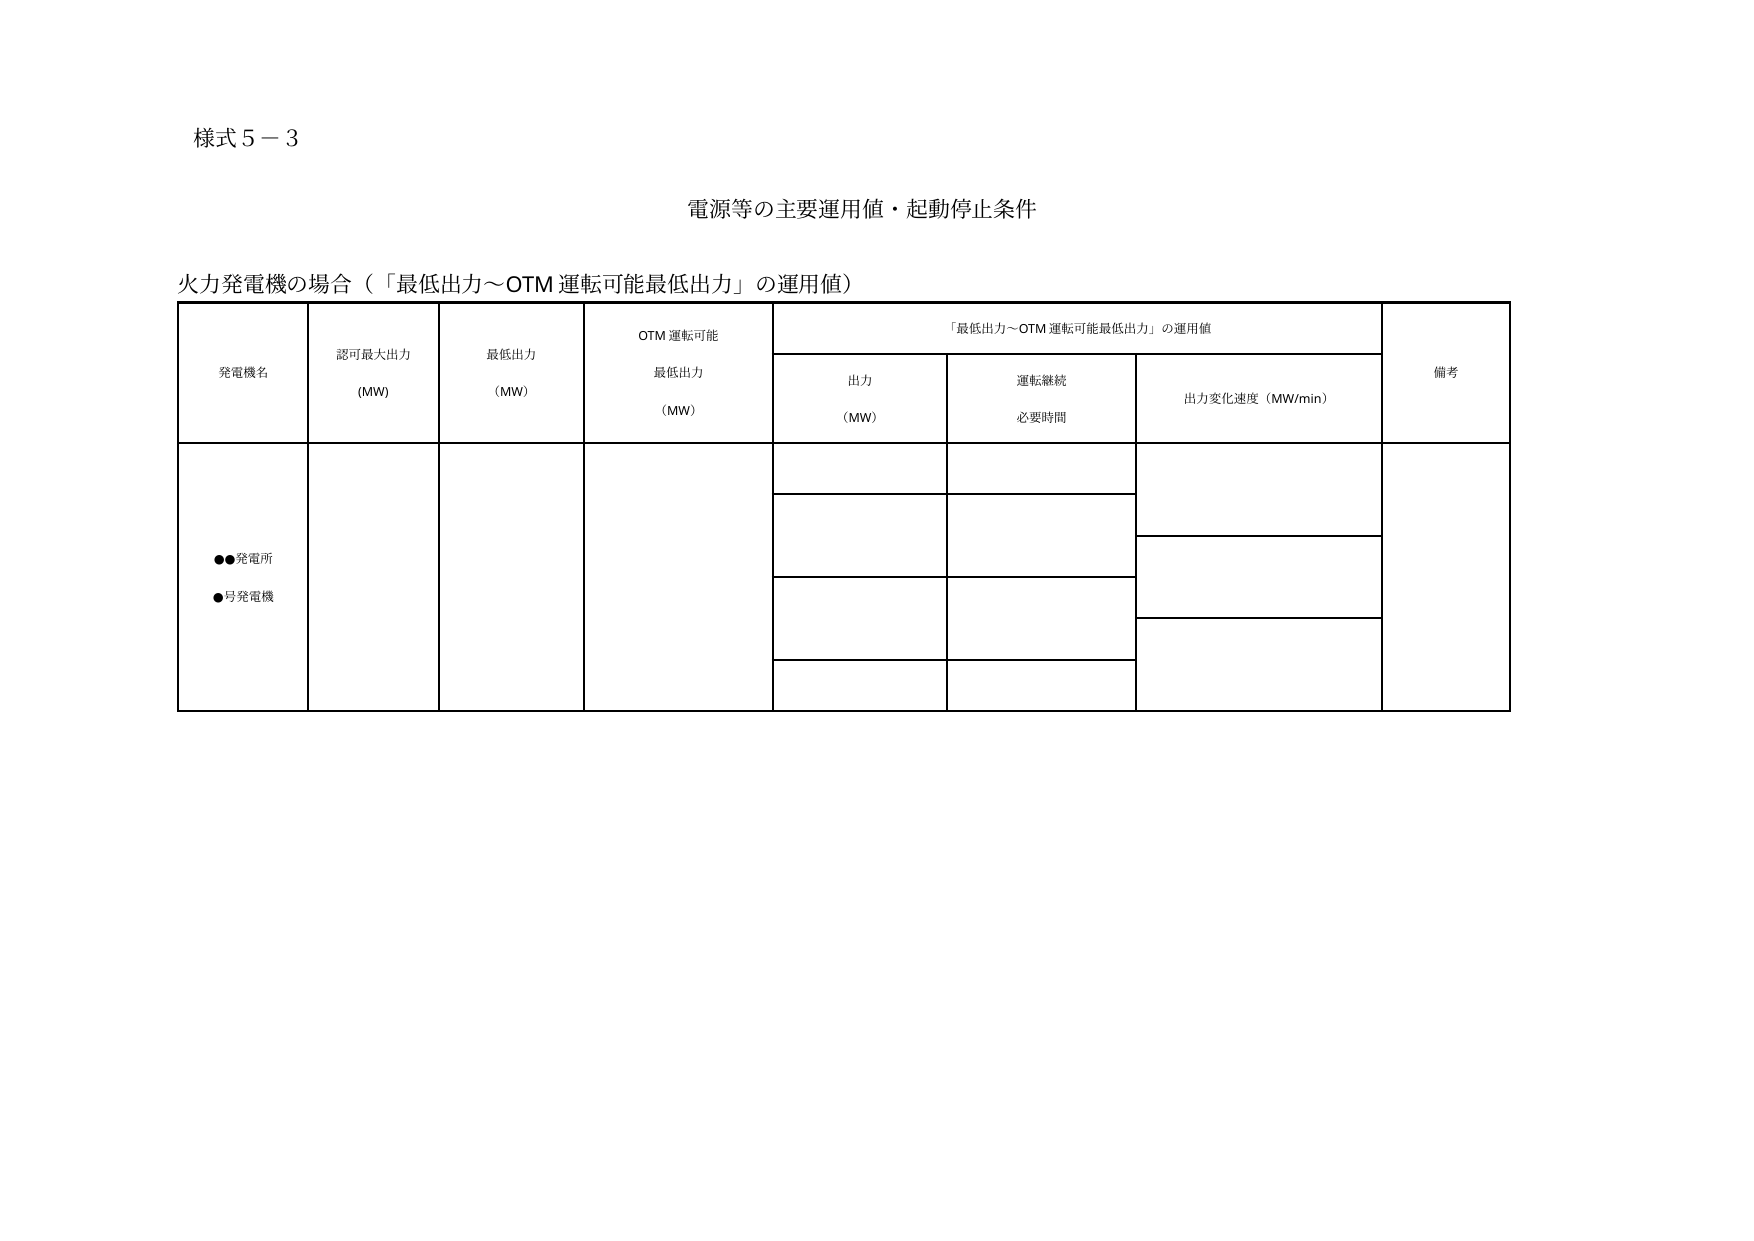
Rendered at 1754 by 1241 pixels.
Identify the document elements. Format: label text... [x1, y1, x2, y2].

table_cell [440, 444, 583, 710]
table_cell [948, 661, 1135, 710]
table_header 発電機名 [179, 304, 307, 442]
table_cell [1383, 444, 1509, 710]
text 火力発電機の場合（「最低出力～OTM運転可能最低出力」の運用値） [177, 264, 1547, 301]
table_header OTM運転可能 最低出力 （MW） [585, 304, 772, 442]
table_header 「最低出力～OTM運転可能最低出力」の運用値 [774, 304, 1381, 353]
table_cell [774, 444, 946, 493]
table_header 備考 [1383, 304, 1509, 442]
table_cell [774, 578, 946, 659]
table_cell [948, 495, 1135, 576]
table_header 認可最大出力 (MW) [309, 304, 438, 442]
table_cell 出力 （MW） [774, 355, 946, 442]
table_cell [585, 444, 772, 710]
table_cell 運転継続 必要時間 [948, 355, 1135, 442]
table_cell [774, 661, 946, 710]
table_cell [309, 444, 438, 710]
table_cell [774, 495, 946, 576]
text 電源等の主要運用値・起動停止条件 [177, 189, 1547, 226]
table_cell [1137, 444, 1381, 534]
table_cell [1137, 537, 1381, 617]
table_cell ●●発電所 ●号発電機 [179, 444, 307, 710]
table_cell 出力変化速度（MW/min） [1137, 355, 1381, 442]
table_cell [948, 444, 1135, 493]
table_cell [1137, 619, 1381, 710]
table_cell [948, 578, 1135, 659]
table_header 最低出力 （MW） [440, 304, 583, 442]
